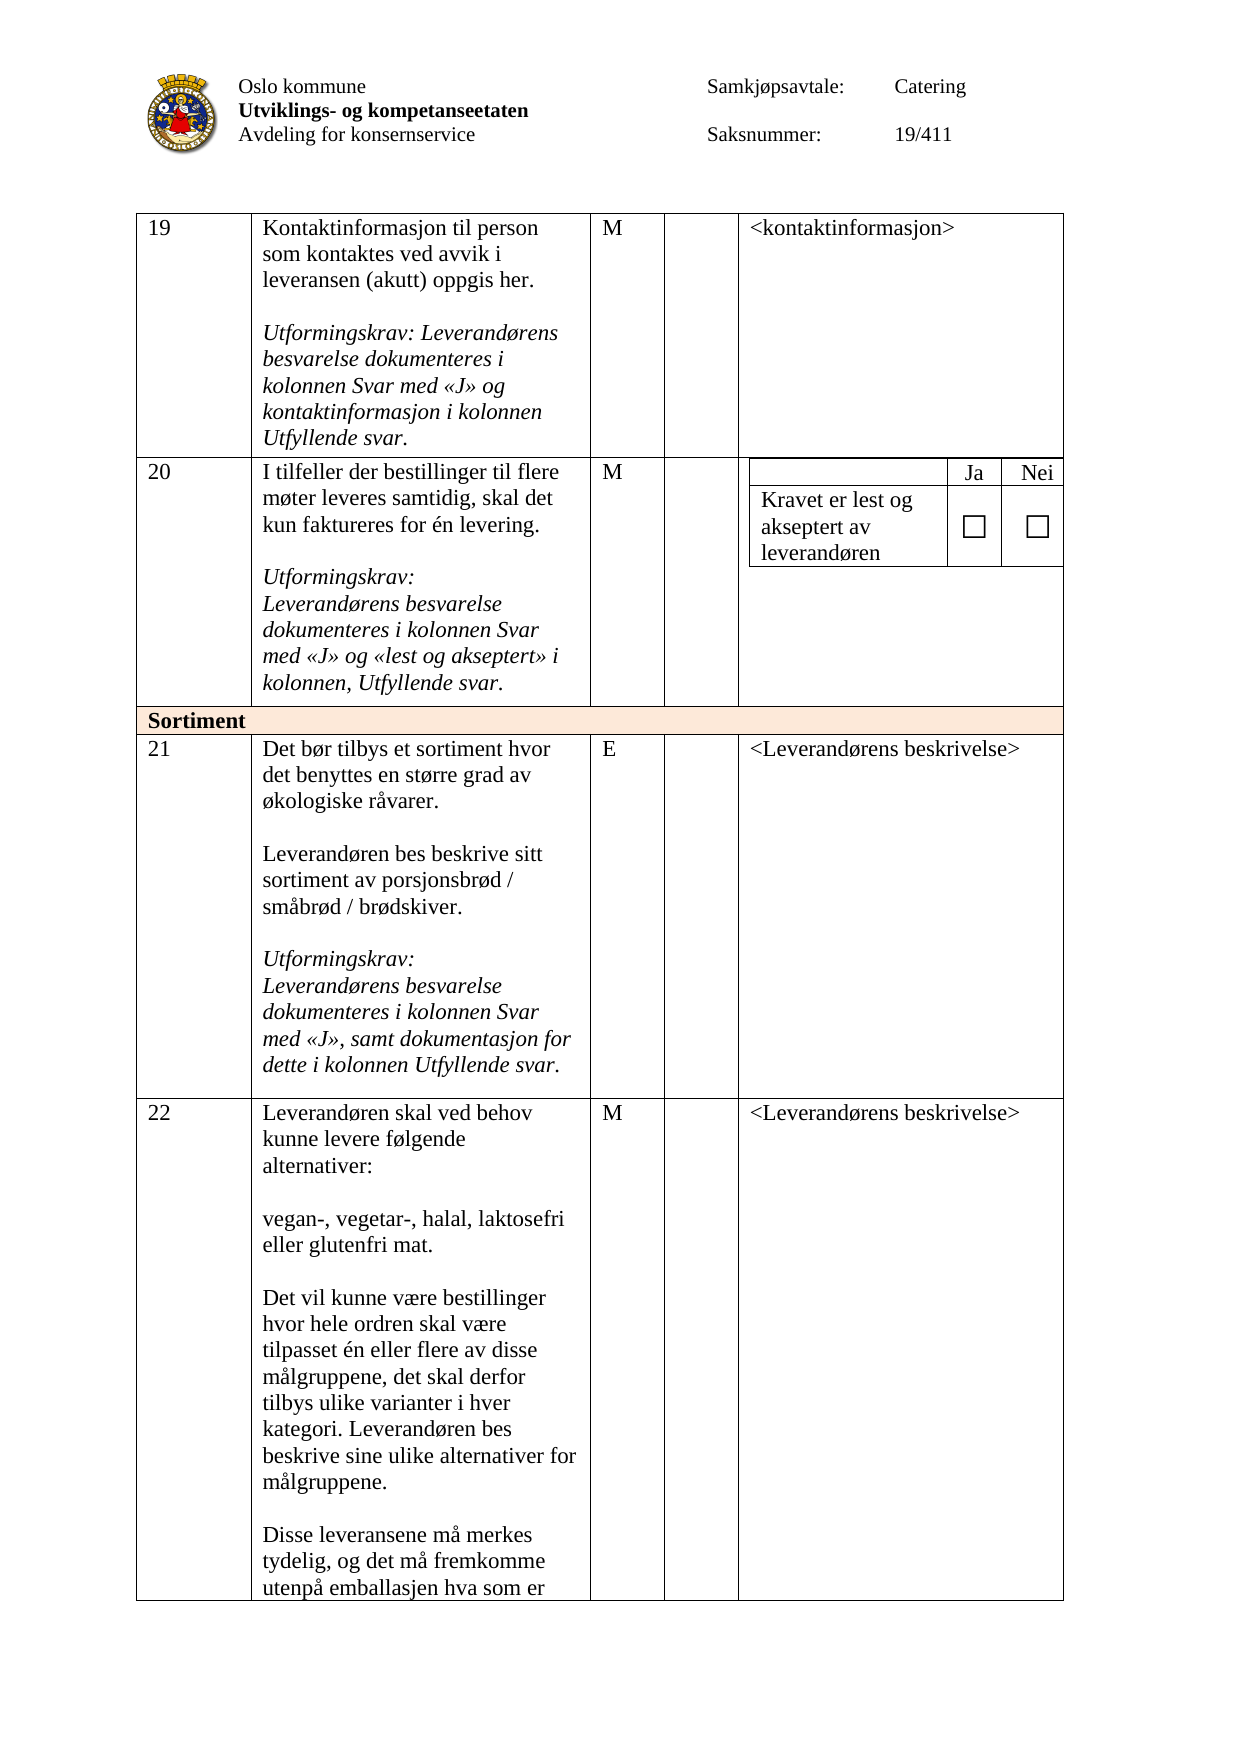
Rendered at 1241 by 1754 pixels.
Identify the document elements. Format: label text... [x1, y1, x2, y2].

table_cell Sortiment [137, 707, 1063, 734]
picture [147, 73, 218, 156]
table_cell M [591, 214, 664, 457]
table_cell <Leverandørens beskrivelse> [739, 735, 1063, 1098]
table_cell M [591, 458, 664, 706]
table_cell Kontaktinformasjon til person som kontaktes ved avvik i leveransen (akutt) oppgis her. Utformingskrav: Leverandørens besvarelse dokumenteres i kolonnen Svar med «J» og kontaktinformasjon i kolonnen Utfyllende svar. [252, 214, 590, 457]
table_cell M [591, 1099, 664, 1600]
table_cell [665, 458, 738, 706]
table_cell [665, 735, 738, 1098]
table_cell I tilfeller der bestillinger til flere møter leveres samtidig, skal det kun faktureres for én levering. Utformingskrav: Leverandørens besvarelse dokumenteres i kolonnen Svar med «J» og «lest og akseptert» i kolonnen, Utfyllende svar. [252, 458, 590, 706]
table_cell <kontaktinformasjon> [739, 214, 1063, 457]
table_cell 20 [137, 458, 251, 706]
table_cell 22 [137, 1099, 251, 1600]
table_cell [739, 458, 1063, 706]
table_cell [665, 214, 738, 457]
table_cell <Leverandørens beskrivelse> [739, 1099, 1063, 1600]
table_cell Det bør tilbys et sortiment hvor det benyttes en større grad av økologiske råvarer. Leverandøren bes beskrive sitt sortiment av porsjonsbrød / småbrød / brødskiver. Utformingskrav: Leverandørens besvarelse dokumenteres i kolonnen Svar med «J», samt dokumentasjon for dette i kolonnen Utfyllende svar. [252, 735, 590, 1098]
table_cell 21 [137, 735, 251, 1098]
table_cell E [591, 735, 664, 1098]
table_cell [665, 1099, 738, 1600]
table_cell 19 [137, 214, 251, 457]
